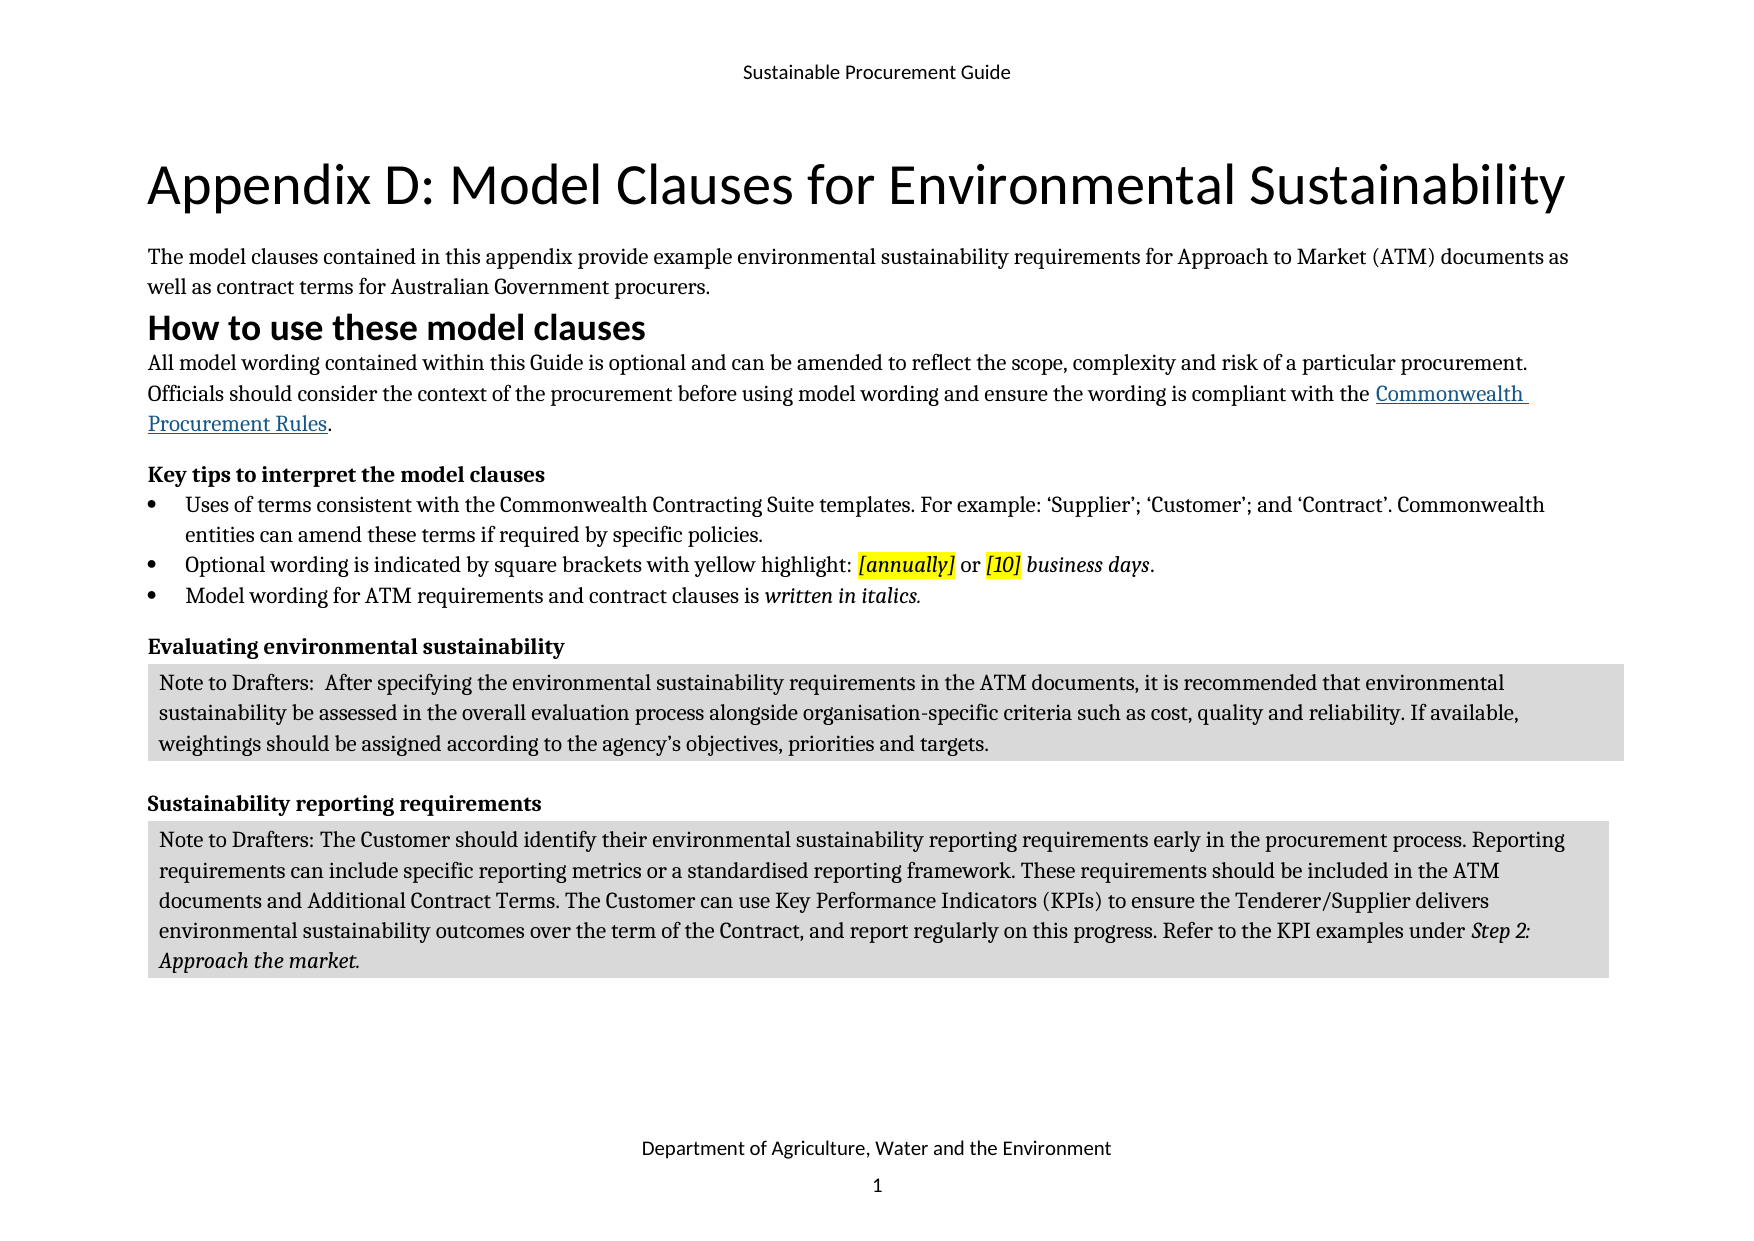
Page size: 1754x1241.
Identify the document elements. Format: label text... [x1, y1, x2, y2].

text Evaluating environmental sustainability [148, 633, 1606, 660]
text All model wording contained within this Guide is optional and can be amended to reflect the scope, complexity and risk of a particular procurement. Officials should consider the context of the procurement before using model wording and ensure the wording is compliant with the Commonwealth Procurement Rules. [148, 350, 1606, 437]
text Sustainability reporting requirements [148, 791, 1606, 817]
text Key tips to interpret the model clauses [148, 462, 1606, 488]
list Optional wording is indicated by square brackets with yellow highlight: [annually] or [10] business days. [1021, 552, 1606, 579]
text The model clauses contained in this appendix provide example environmental sustainability requirements for Approach to Market (ATM) documents as well as contract terms for Australian Government procurers. [148, 244, 1606, 301]
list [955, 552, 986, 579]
subtitle Appendix D: Model Clauses for Environmental Sustainability [148, 148, 1606, 219]
list Optional wording is indicated by square brackets with yellow highlight: [annually] or [10] business days. [148, 552, 858, 579]
subtitle How to use these model clauses [148, 304, 1606, 350]
list Model wording for ATM requirements and contract clauses is written in italics. [148, 582, 1606, 609]
table_header Note to Drafters: The Customer should identify their environmental sustainability reporting requirements early in the procurement process. Reporting requirements can include specific reporting metrics or a standardised reporting framework. These requirements should be included in the ATM documents and Additional Contract Terms. The Customer can use Key Performance Indicators (KPIs) to ensure the Tenderer/Supplier delivers environmental sustainability outcomes over the term of the Contract, and report regularly on this progress. Refer to the KPI examples under Step 2: Approach the market. [148, 821, 1609, 978]
list Uses of terms consistent with the Commonwealth Contracting Suite templates. For example: ‘Supplier’; ‘Customer’; and ‘Contract’. Commonwealth entities can amend these terms if required by specific policies. [148, 492, 1606, 548]
table_header Note to Drafters: After specifying the environmental sustainability requirements in the ATM documents, it is recommended that environmental sustainability be assessed in the overall evaluation process alongside organisation-specific criteria such as cost, quality and reliability. If available, weightings should be assigned according to the agency’s objectives, priorities and targets. [148, 664, 1624, 761]
